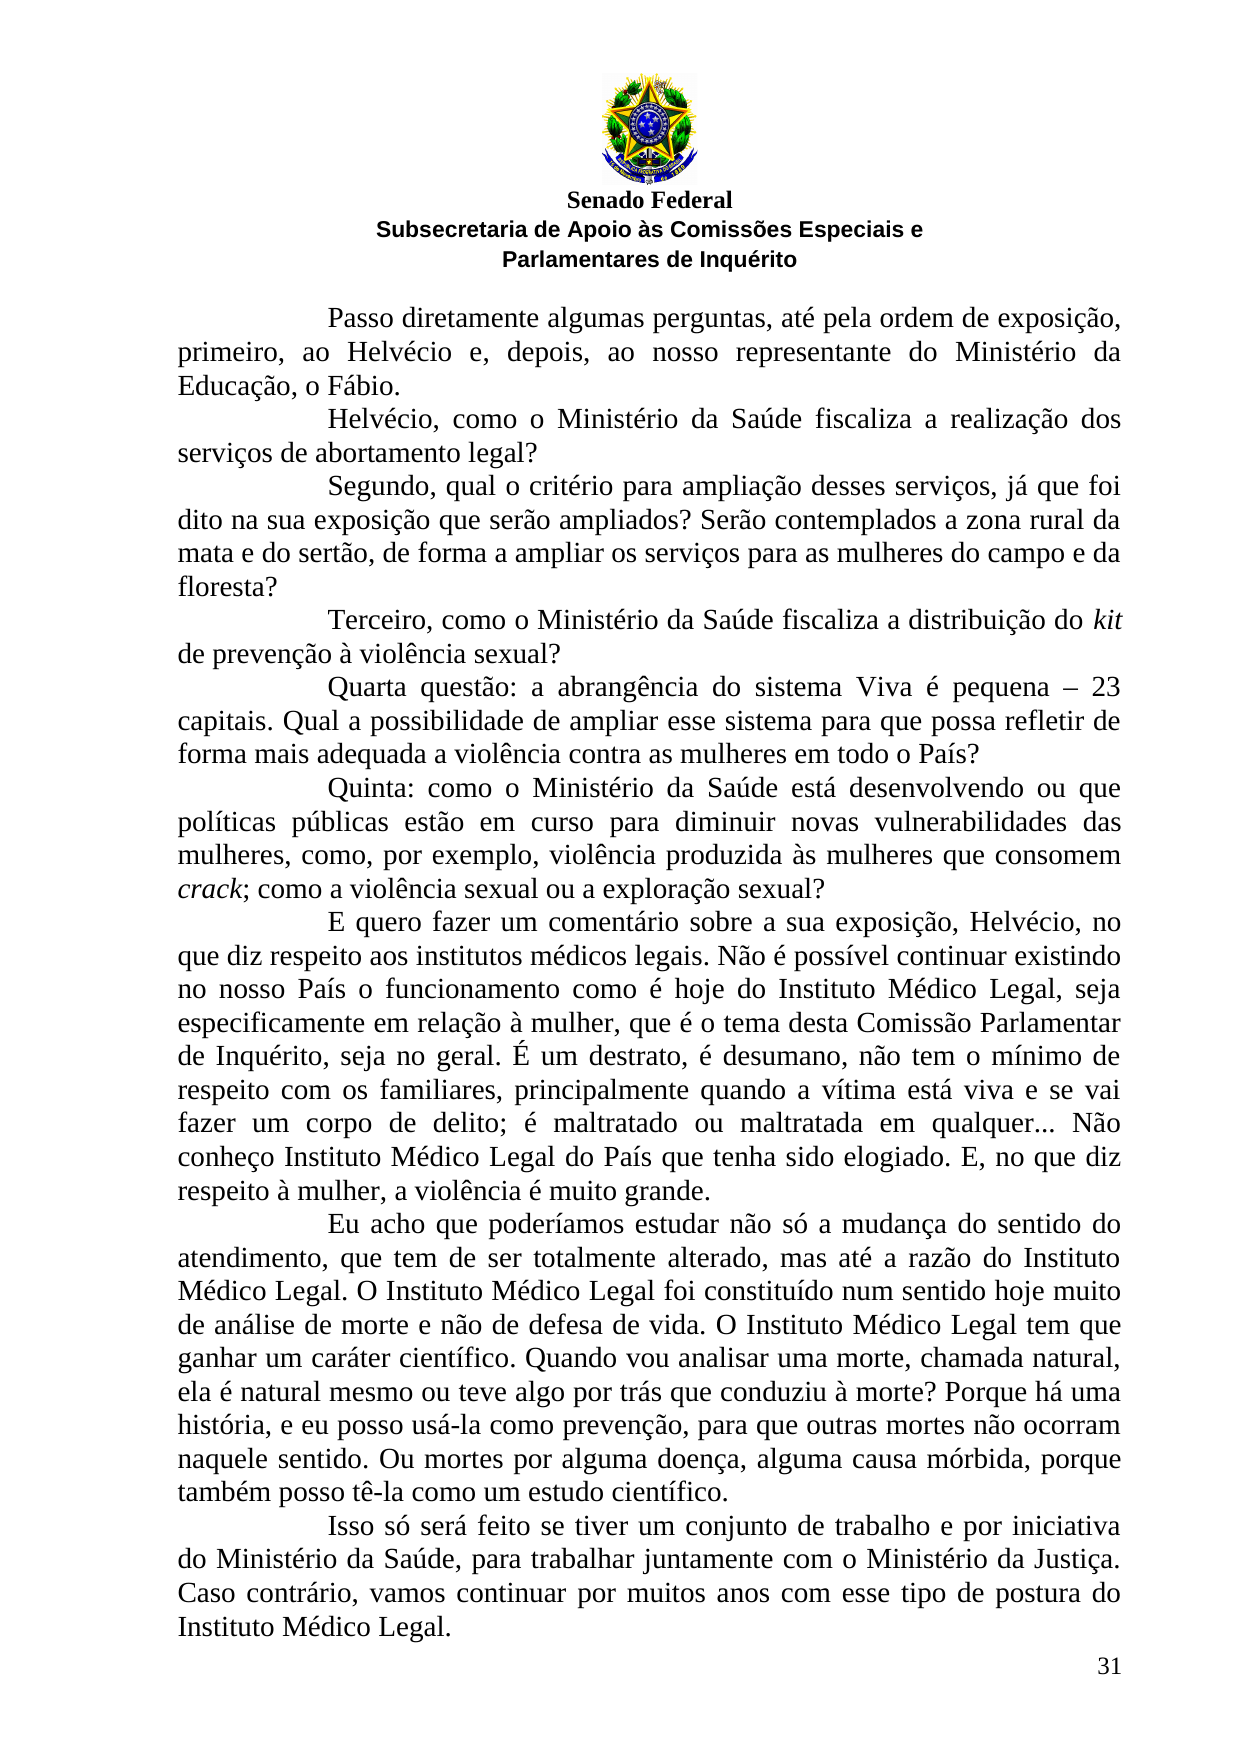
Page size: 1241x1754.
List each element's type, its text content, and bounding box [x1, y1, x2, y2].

text Quarta questão: a abrangência do sistema Viva é pequena – 23 capitais. Qual a possibilidade de ampliar esse sistema para que possa refletir de forma mais adequada a violência contra as mulheres em todo o País? [177, 669, 1122, 770]
text Terceiro, como o Ministério da Saúde fiscaliza a distribuição do kit de prevenção à violência sexual? [177, 602, 1122, 669]
text Segundo, qual o critério para ampliação desses serviços, já que foi dito na sua exposição que serão ampliados? Serão contemplados a zona rural da mata e do sertão, de forma a ampliar os serviços para as mulheres do campo e da floresta? [177, 468, 1122, 602]
text Helvécio, como o Ministério da Saúde fiscaliza a realização dos serviços de abortamento legal? [177, 401, 1122, 468]
text Passo diretamente algumas perguntas, até pela ordem de exposição, primeiro, ao Helvécio e, depois, ao nosso representante do Ministério da Educação, o Fábio. [177, 301, 1122, 401]
text E quero fazer um comentário sobre a sua exposição, Helvécio, no que diz respeito aos institutos médicos legais. Não é possível continuar existindo no nosso País o funcionamento como é hoje do Instituto Médico Legal, seja especificamente em relação à mulher, que é o tema desta Comissão Parlamentar de Inquérito, seja no geral. É um destrato, é desumano, não tem o mínimo de respeito com os familiares, principalmente quando a vítima está viva e se vai fazer um corpo de delito; é maltratado ou maltratada em qualquer... Não conheço Instituto Médico Legal do País que tenha sido elogiado. E, no que diz respeito à mulher, a violência é muito grande. [177, 904, 1122, 1206]
text Quinta: como o Ministério da Saúde está desenvolvendo ou que políticas públicas estão em curso para diminuir novas vulnerabilidades das mulheres, como, por exemplo, violência produzida às mulheres que consomem crack; como a violência sexual ou a exploração sexual? [177, 770, 1122, 904]
text Isso só será feito se tiver um conjunto de trabalho e por iniciativa do Ministério da Saúde, para trabalhar juntamente com o Ministério da Justiça. Caso contrário, vamos continuar por muitos anos com esse tipo de postura do Instituto Médico Legal. [177, 1508, 1122, 1642]
text Eu acho que poderíamos estudar não só a mudança do sentido do atendimento, que tem de ser totalmente alterado, mas até a razão do Instituto Médico Legal. O Instituto Médico Legal foi constituído num sentido hoje muito de análise de morte e não de defesa de vida. O Instituto Médico Legal tem que ganhar um caráter científico. Quando vou analisar uma morte, chamada natural, ela é natural mesmo ou teve algo por trás que conduziu à morte? Porque há uma história, e eu posso usá-la como prevenção, para que outras mortes não ocorram naquele sentido. Ou mortes por alguma doença, alguma causa mórbida, porque também posso tê-la como um estudo científico. [177, 1206, 1122, 1508]
